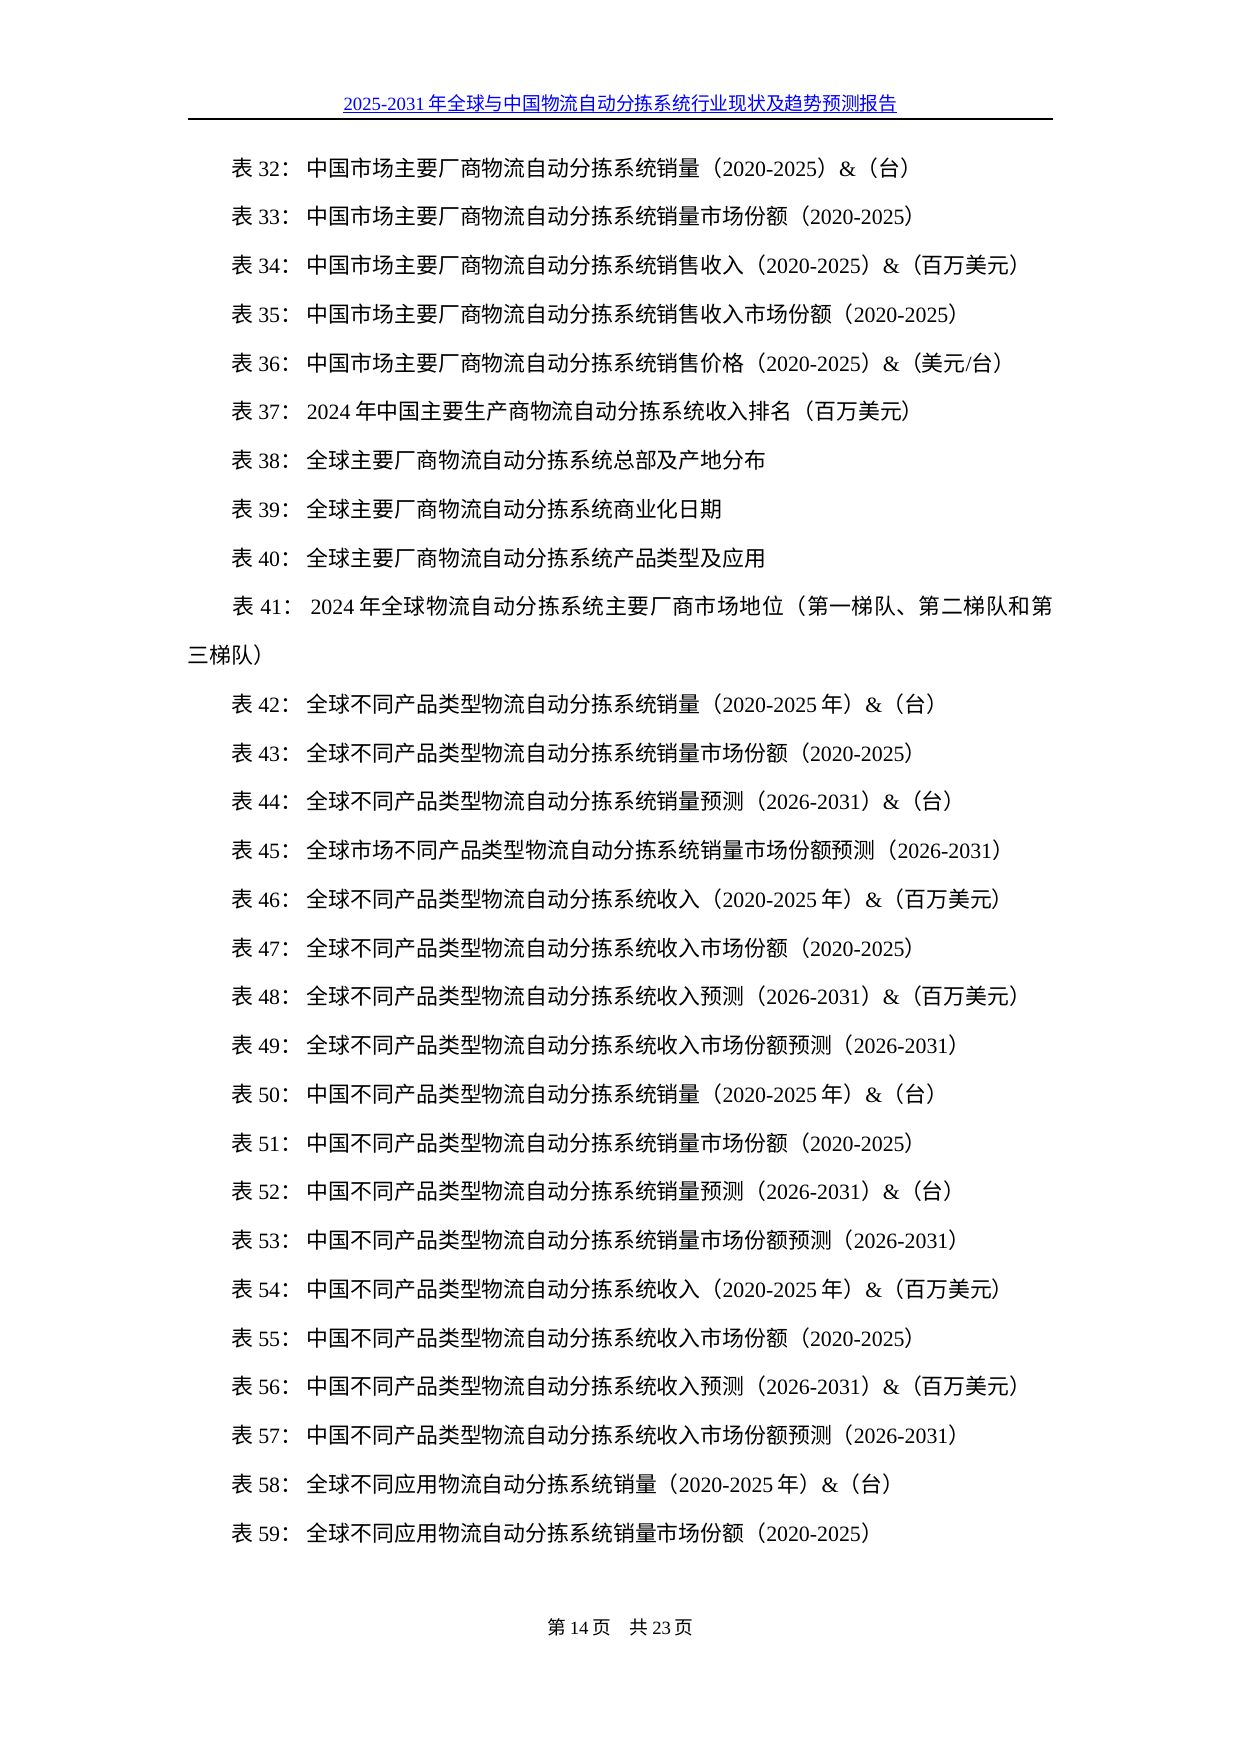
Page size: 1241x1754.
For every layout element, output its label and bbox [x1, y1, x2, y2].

text [187, 150, 1053, 1548]
